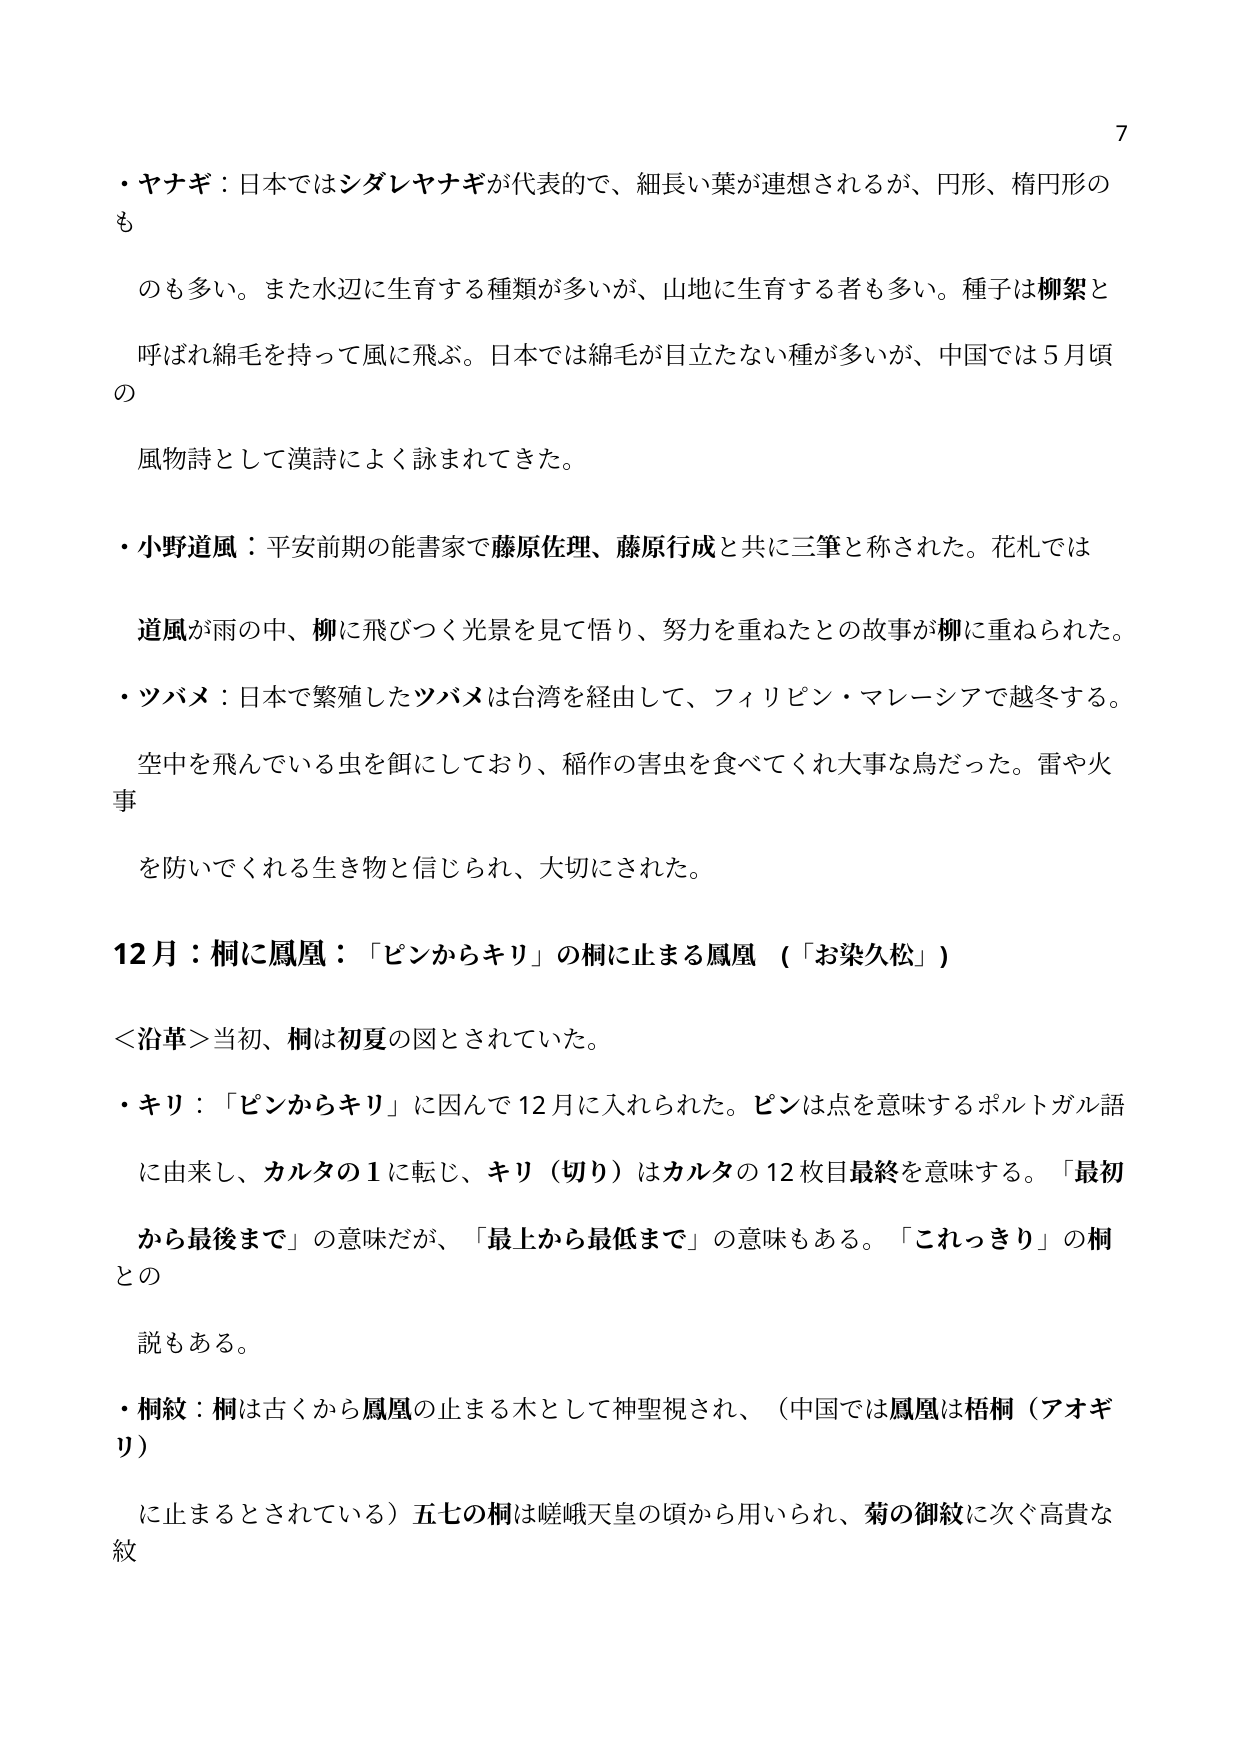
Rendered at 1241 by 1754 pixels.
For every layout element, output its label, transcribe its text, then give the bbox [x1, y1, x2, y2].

text ・桐紋：桐は古くから鳳凰の止まる木として神聖視され、（中国では鳳凰は梧桐（アオギリ） [112, 1389, 1128, 1464]
text 説もある。 [112, 1323, 1128, 1360]
text に由来し、カルタの１に転じ、キリ（切り）はカルタの12枚目最終を意味する。「最初 [112, 1152, 1128, 1189]
text 道風が雨の中、柳に飛びつく光景を見て悟り、努力を重ねたとの故事が柳に重ねられた。 [112, 610, 1128, 648]
text に止まるとされている）五七の桐は嵯峨天皇の頃から用いられ、菊の御紋に次ぐ高貴な紋 [112, 1494, 1128, 1569]
text 空中を飛んでいる虫を餌にしており、稲作の害虫を食べてくれ大事な鳥だった。雷や火事 [112, 744, 1128, 819]
text 風物詩として漢詩によく詠まれてきた。 [112, 439, 1128, 477]
text ・小野道風：平安前期の能書家で藤原佐理、藤原行成と共に三筆と称された。花札では [112, 506, 1128, 581]
text ＜沿革＞当初、桐は初夏の図とされていた。 [112, 1019, 1128, 1056]
text のも多い。また水辺に生育する種類が多いが、山地に生育する者も多い。種子は柳絮と [112, 269, 1128, 306]
text を防いでくれる生き物と信じられ、大切にされた。 [112, 848, 1128, 885]
text 呼ばれ綿毛を持って風に飛ぶ。日本では綿毛が目立たない種が多いが、中国では５月頃の [112, 335, 1128, 410]
text ・キリ：「ピンからキリ」に因んで12月に入れられた。ピンは点を意味するポルトガル語 [112, 1085, 1128, 1123]
text から最後まで」の意味だが、「最上から最低まで」の意味もある。「これっきり」の桐との [112, 1219, 1128, 1294]
text ・ツバメ：日本で繁殖したツバメは台湾を経由して、フィリピン・マレーシアで越冬する。 [112, 677, 1128, 714]
text 12月：桐に鳳凰：「ピンからキリ」の桐に止まる鳳凰 (「お染久松」) [112, 914, 1128, 989]
text ・ヤナギ：日本ではシダレヤナギが代表的で、細長い葉が連想されるが、円形、楕円形のも [112, 164, 1128, 239]
